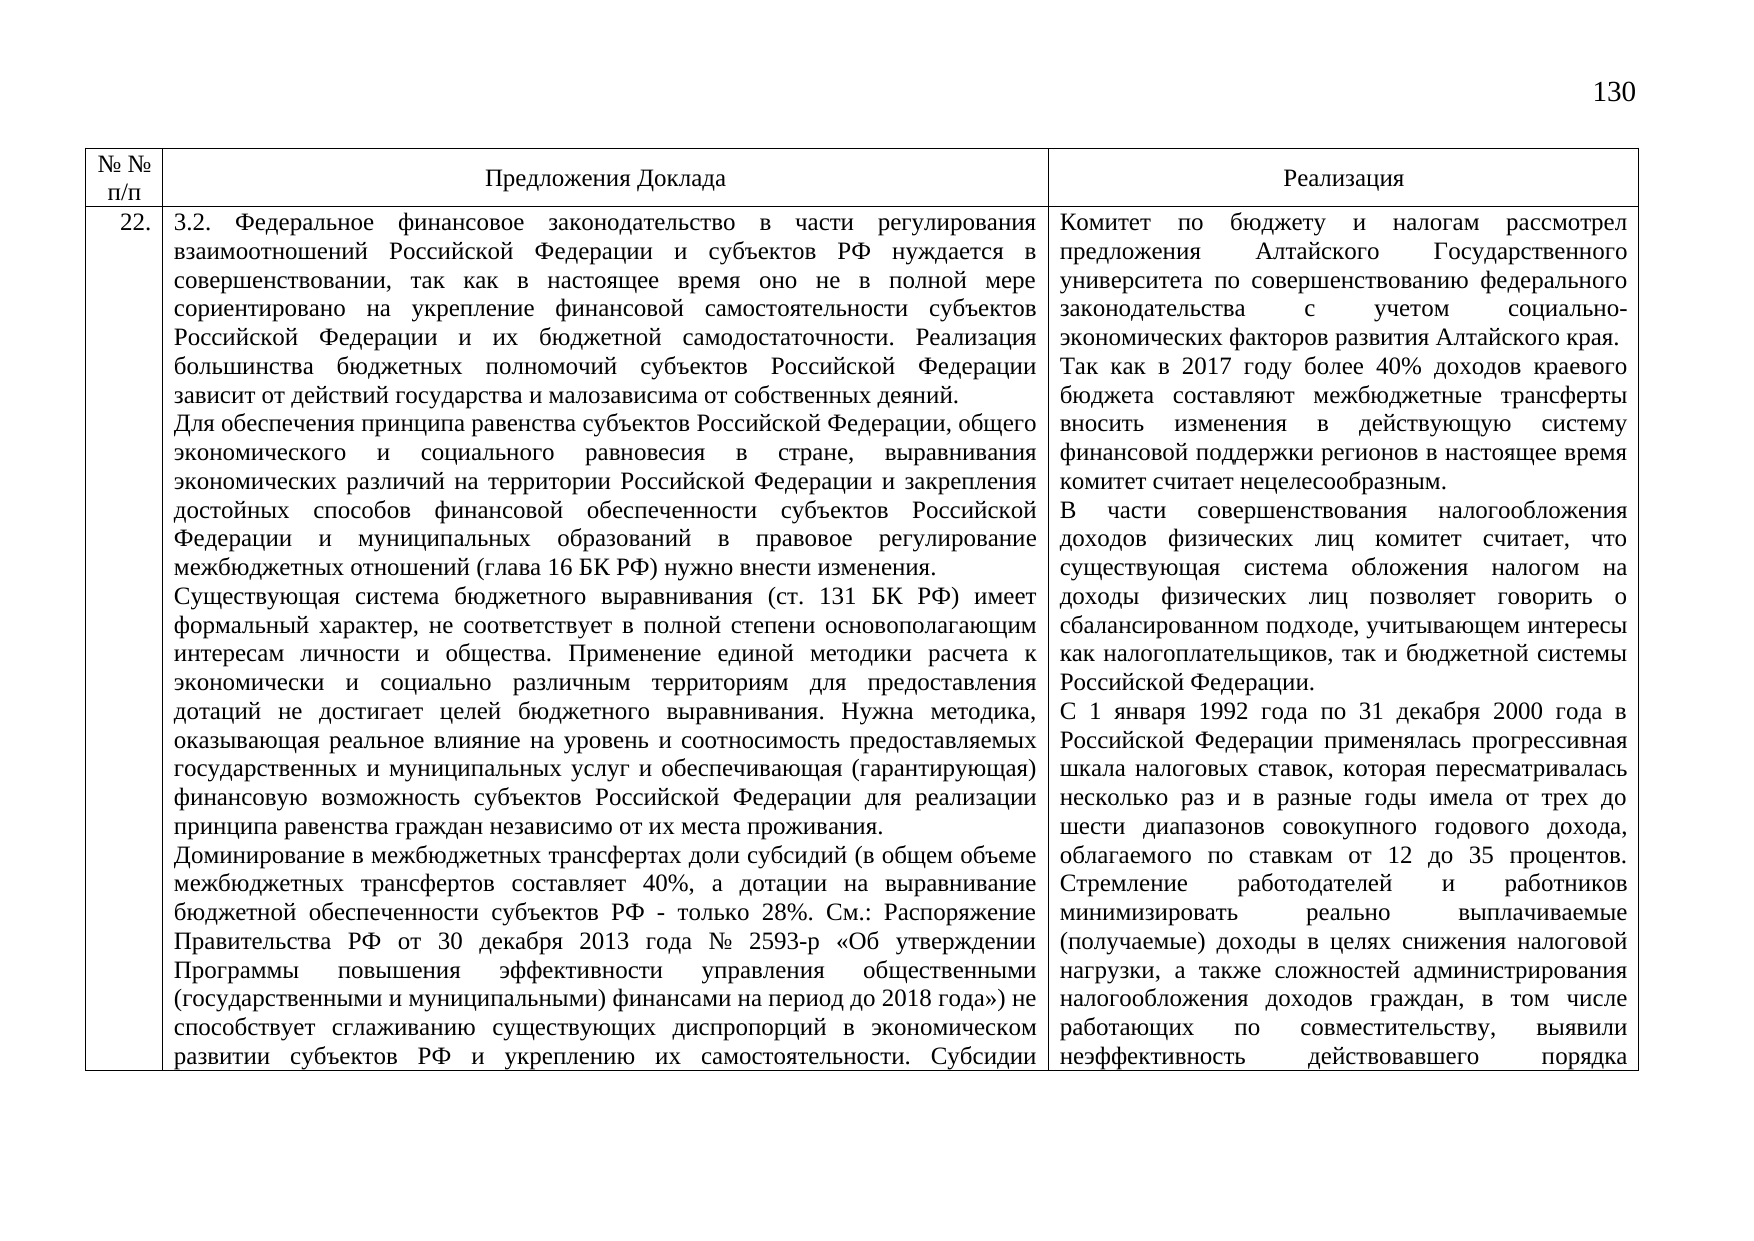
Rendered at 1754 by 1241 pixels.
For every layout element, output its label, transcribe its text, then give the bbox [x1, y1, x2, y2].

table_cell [1049, 207, 1638, 1070]
table_cell 22. [86, 207, 162, 1070]
table_header № № п/п [86, 149, 162, 206]
table_header Реализация [1049, 149, 1638, 206]
table_header Предложения Доклада [163, 149, 1048, 206]
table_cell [163, 207, 1048, 1070]
